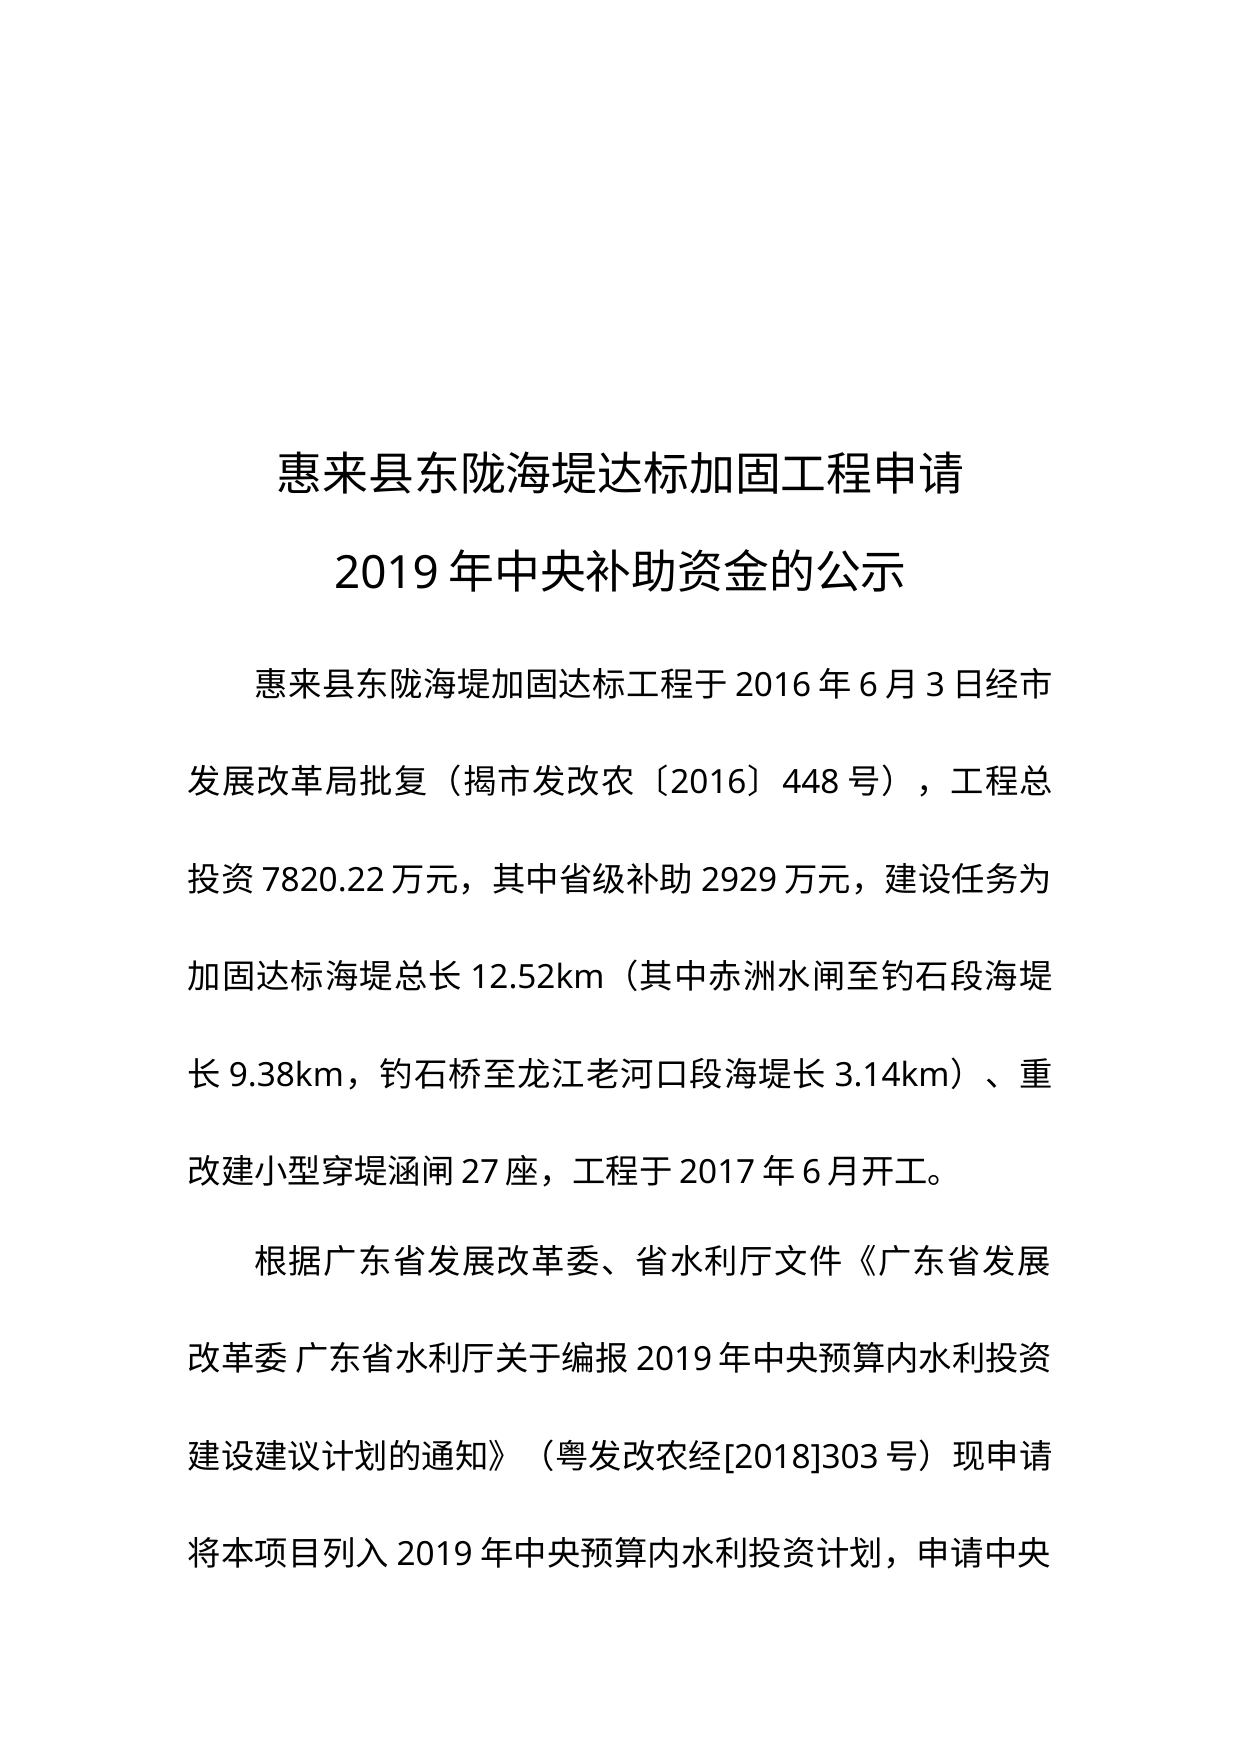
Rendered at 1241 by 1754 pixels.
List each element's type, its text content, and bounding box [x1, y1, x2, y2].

text 惠来县东陇海堤达标加固工程申请 [187, 422, 1053, 519]
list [187, 1226, 1053, 1584]
list 惠来县东陇海堤加固达标工程于2016年6月3日经市发展改革局批复（揭市发改农〔2016〕448号），工程总投资7820.22万元，其中省级补助2929万元，建设任务为加固达标海堤总长12.52km（其中赤洲水闸至钓石段海堤长9.38km，钓石桥至龙江老河口段海堤长3.14km）、重改建小型穿堤涵闸27座，工程于2017年6月开工。 [187, 649, 1053, 1202]
text 2019年中央补助资金的公示 [187, 519, 1053, 617]
